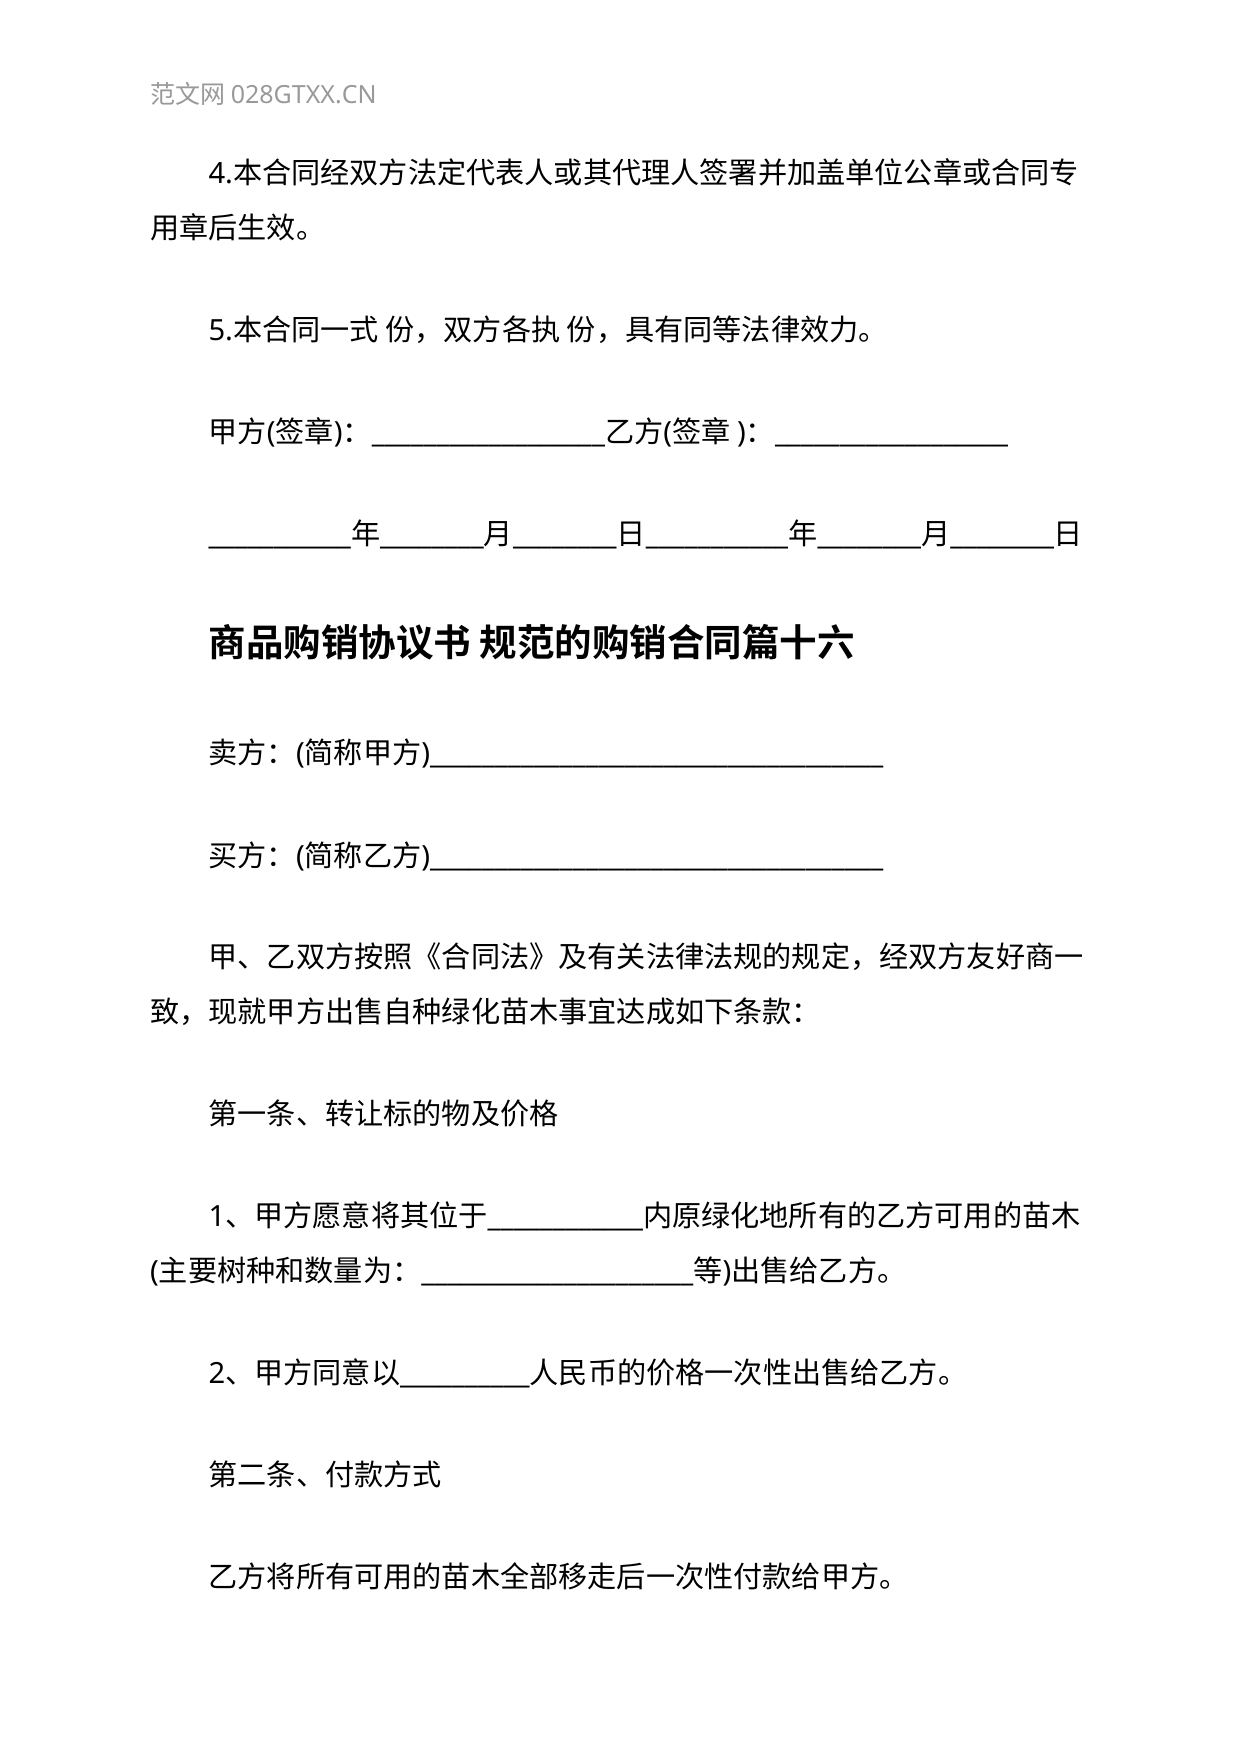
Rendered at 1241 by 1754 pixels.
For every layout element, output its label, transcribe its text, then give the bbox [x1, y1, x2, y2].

text 1、甲方愿意将其位于____________内原绿化地所有的乙方可用的苗木(主要树种和数量为：_____________________等)出售给乙方。 [150, 1192, 1090, 1290]
text ___________年________月________日___________年________月________日 [150, 511, 1090, 553]
text 乙方将所有可用的苗木全部移走后一次性付款给甲方。 [150, 1553, 1090, 1596]
text 第一条、转让标的物及价格 [150, 1091, 1090, 1133]
text 卖方：(简称甲方)___________________________________ [150, 730, 1090, 772]
text 甲、乙双方按照《合同法》及有关法律法规的规定，经双方友好商一致，现就甲方出售自种绿化苗木事宜达成如下条款： [150, 934, 1090, 1031]
text 买方：(简称乙方)___________________________________ [150, 832, 1090, 874]
text 甲方(签章)：__________________乙方(签章 )：__________________ [150, 409, 1090, 451]
text 商品购销协议书 规范的购销合同篇十六 [150, 613, 1090, 667]
text 2、甲方同意以__________人民币的价格一次性出售给乙方。 [150, 1349, 1090, 1392]
text 4.本合同经双方法定代表人或其代理人签署并加盖单位公章或合同专用章后生效。 [150, 150, 1090, 247]
text 5.本合同一式 份，双方各执 份，具有同等法律效力。 [150, 307, 1090, 349]
text 第二条、付款方式 [150, 1451, 1090, 1494]
